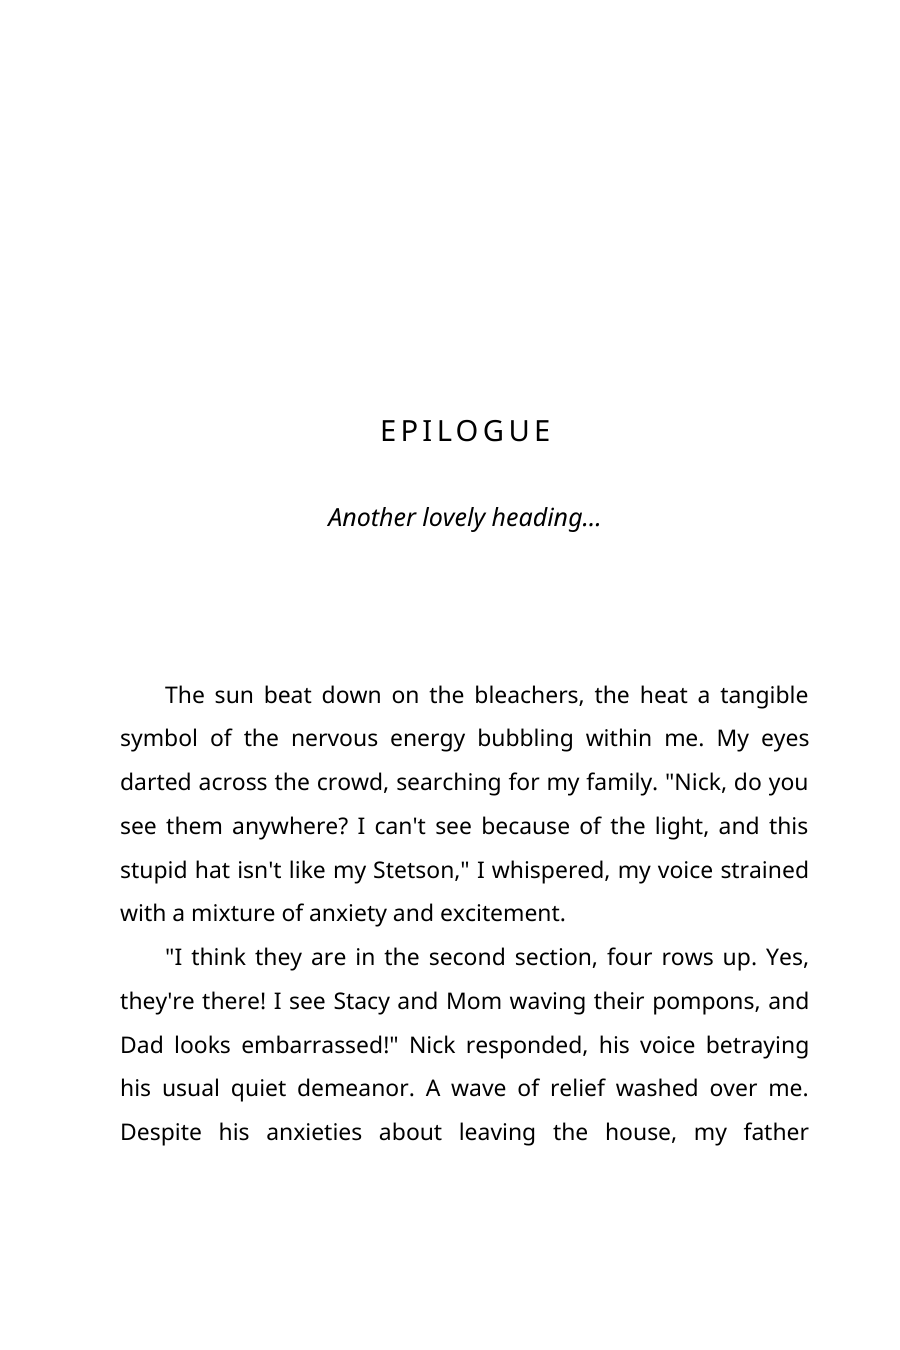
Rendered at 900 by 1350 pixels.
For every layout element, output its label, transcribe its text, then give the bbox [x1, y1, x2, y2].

text Another lovely heading… [120, 500, 810, 534]
text The sun beat down on the bleachers, the heat a tangible symbol of the nervous energy bubbling within me. My eyes darted across the crowd, searching for my family. "Nick, do you see them anywhere? I can't see because of the light, and this stupid hat isn't like my Stetson," I whispered, my voice strained with a mixture of anxiety and excitement. [120, 678, 810, 928]
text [120, 941, 810, 1147]
text EPILOGUE [120, 410, 810, 450]
